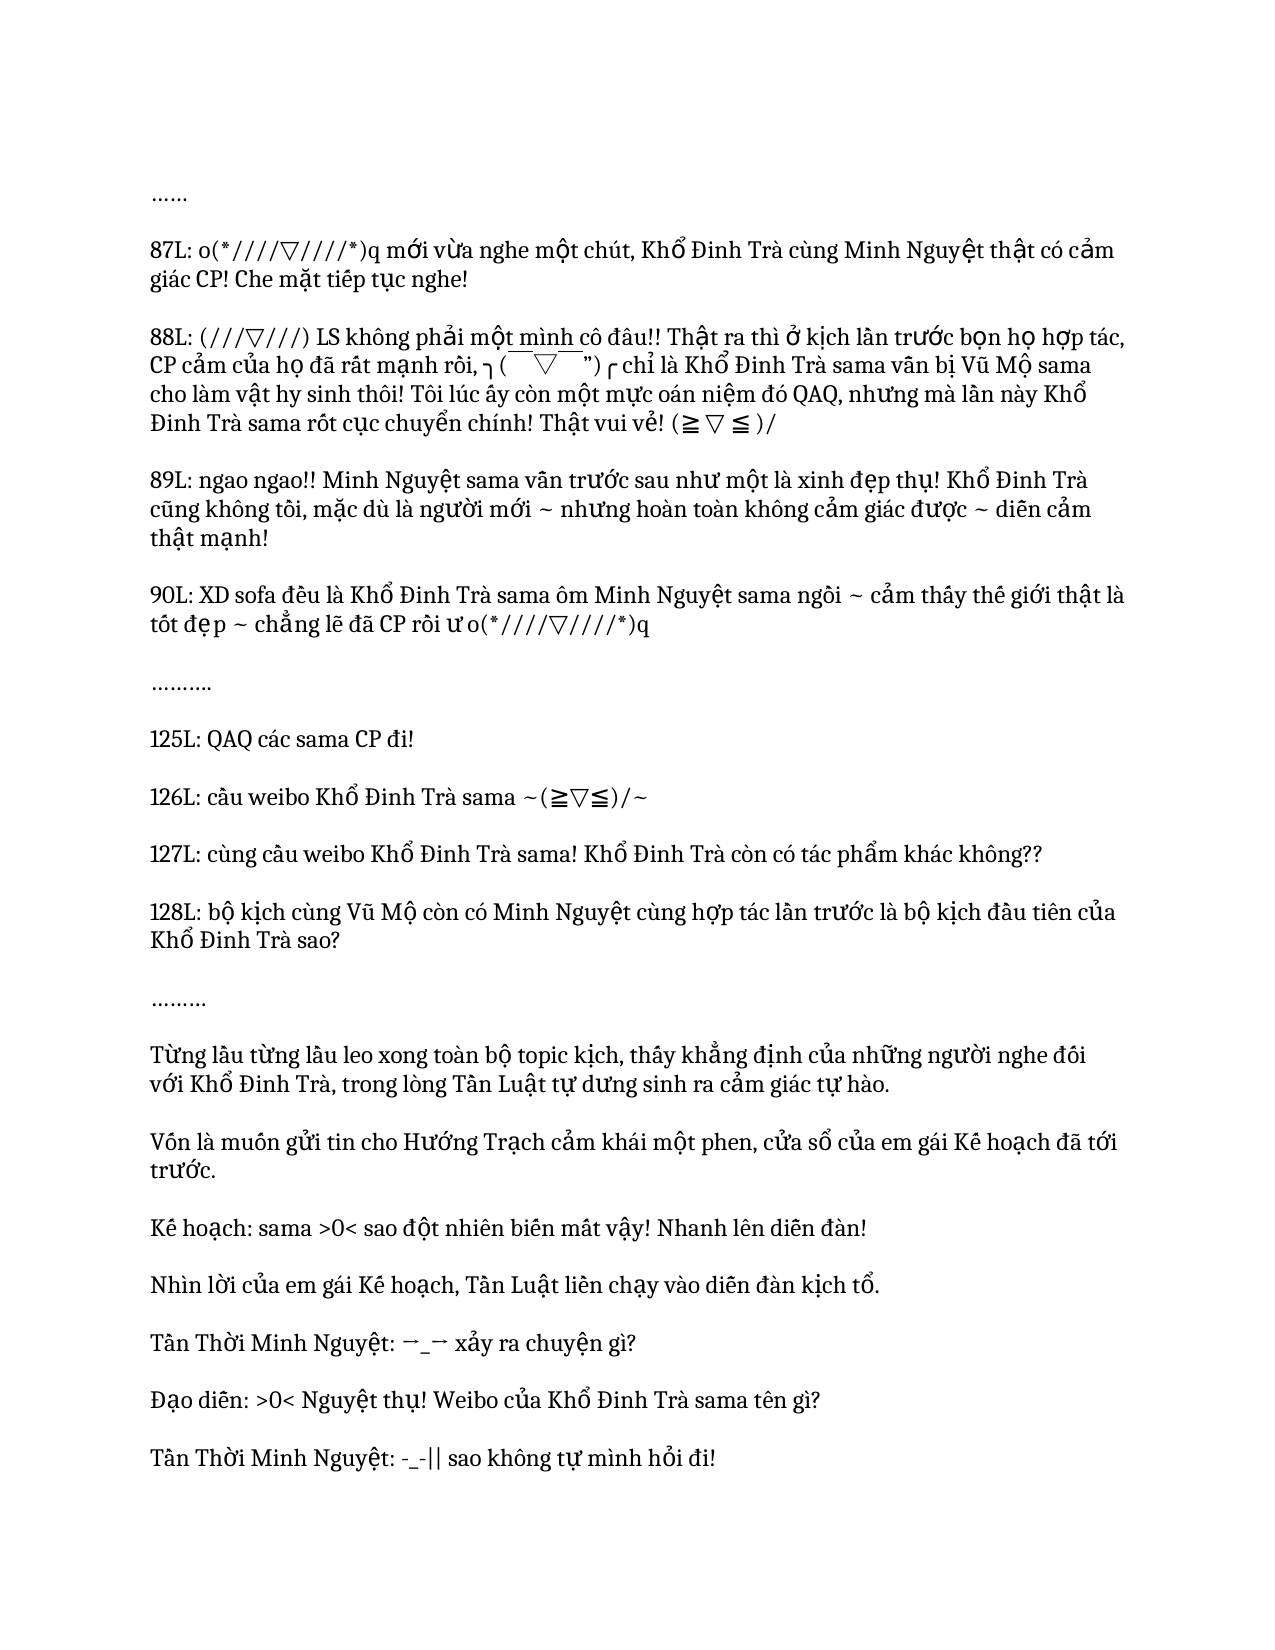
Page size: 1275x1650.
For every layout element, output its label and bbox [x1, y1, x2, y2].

text [150, 150, 1125, 1472]
